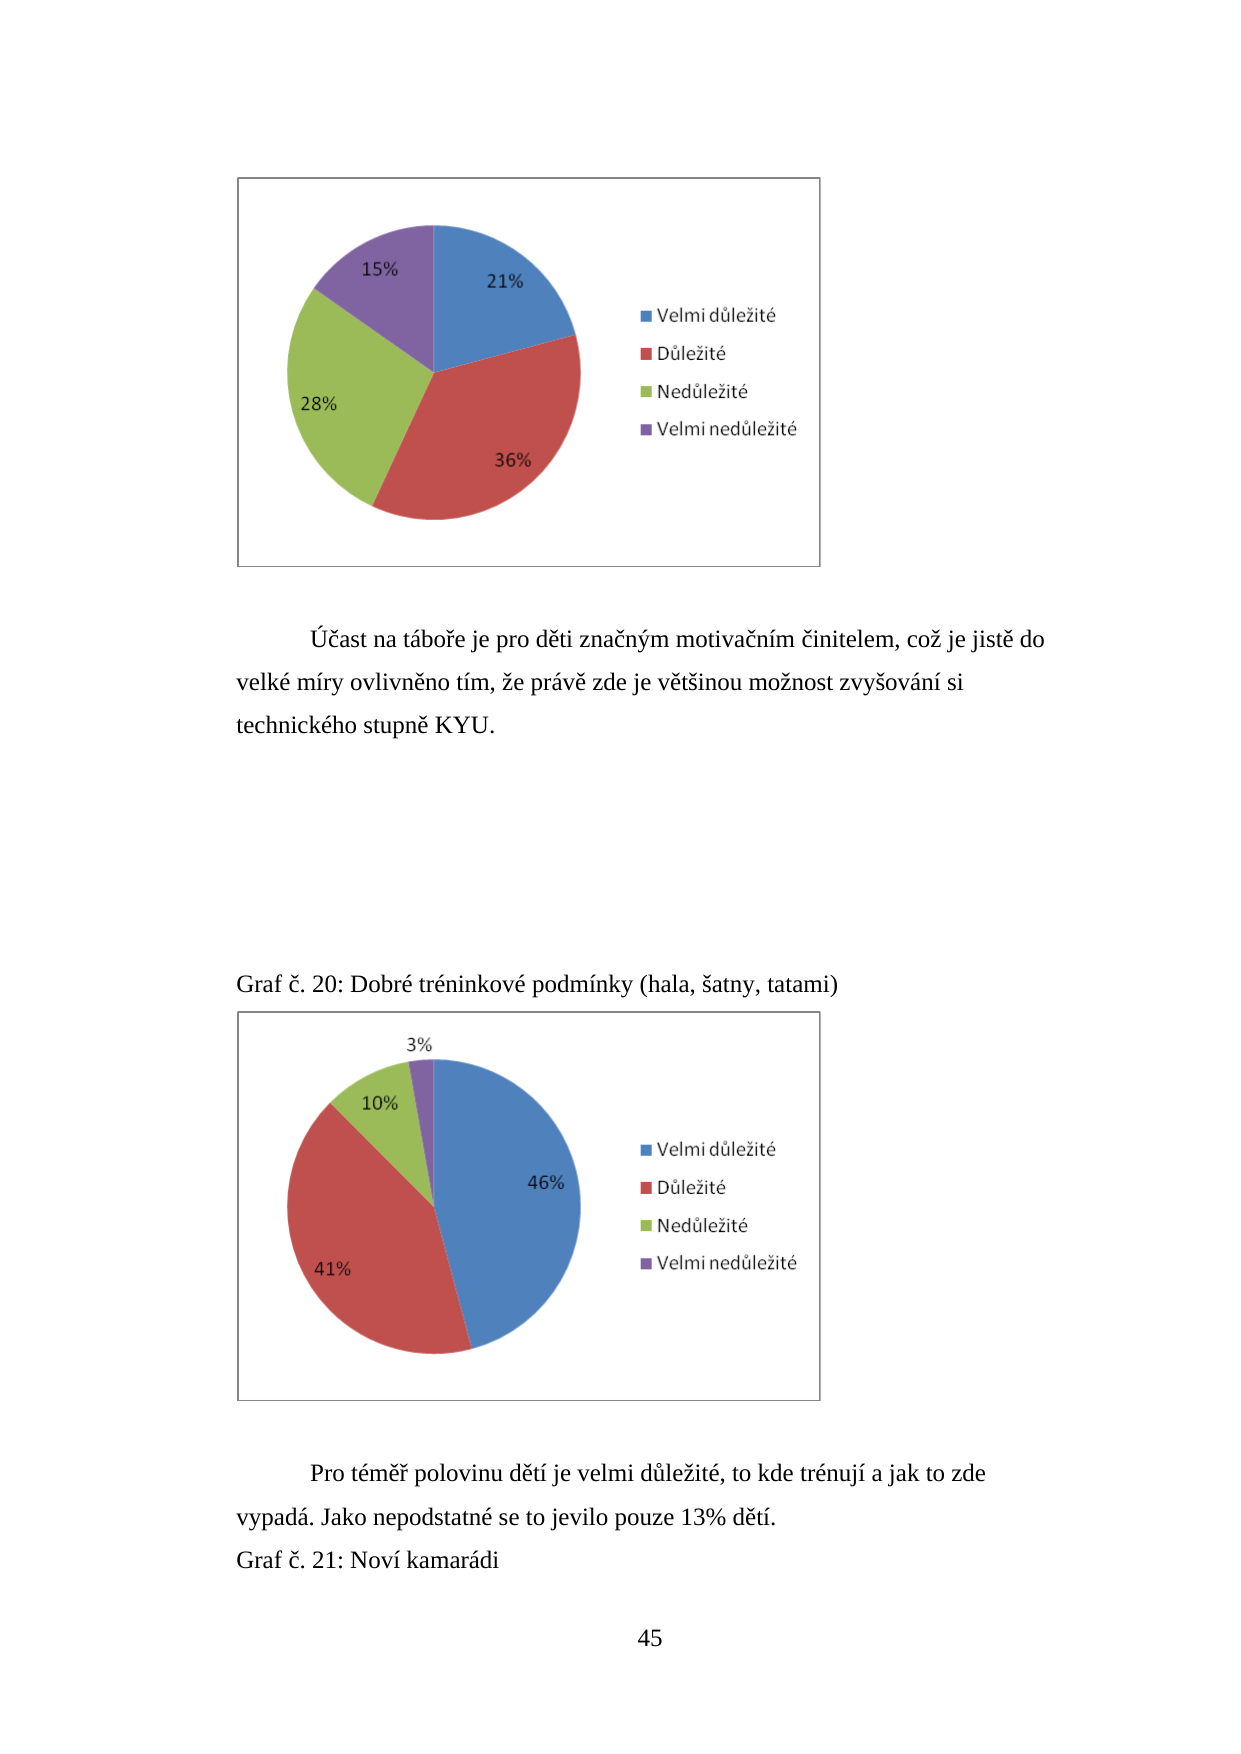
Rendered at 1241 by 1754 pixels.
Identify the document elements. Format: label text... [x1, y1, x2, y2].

text Pro téměř polovinu dětí je velmi důležité, to kde trénují a jak to zde vypadá. Jako nepodstatné se to jevilo pouze 13% dětí. [236, 1458, 1063, 1530]
picture [236, 1011, 821, 1401]
text Graf č. 21: Noví kamarádi [236, 1545, 1063, 1573]
text Účast na táboře je pro děti značným motivačním činitelem, což je jistě do velké míry ovlivněno tím, že právě zde je většinou možnost zvyšování si technického stupně KYU. [236, 624, 1063, 739]
picture [236, 177, 821, 567]
text Graf č. 20: Dobré tréninkové podmínky (hala, šatny, tatami) [236, 969, 1063, 997]
